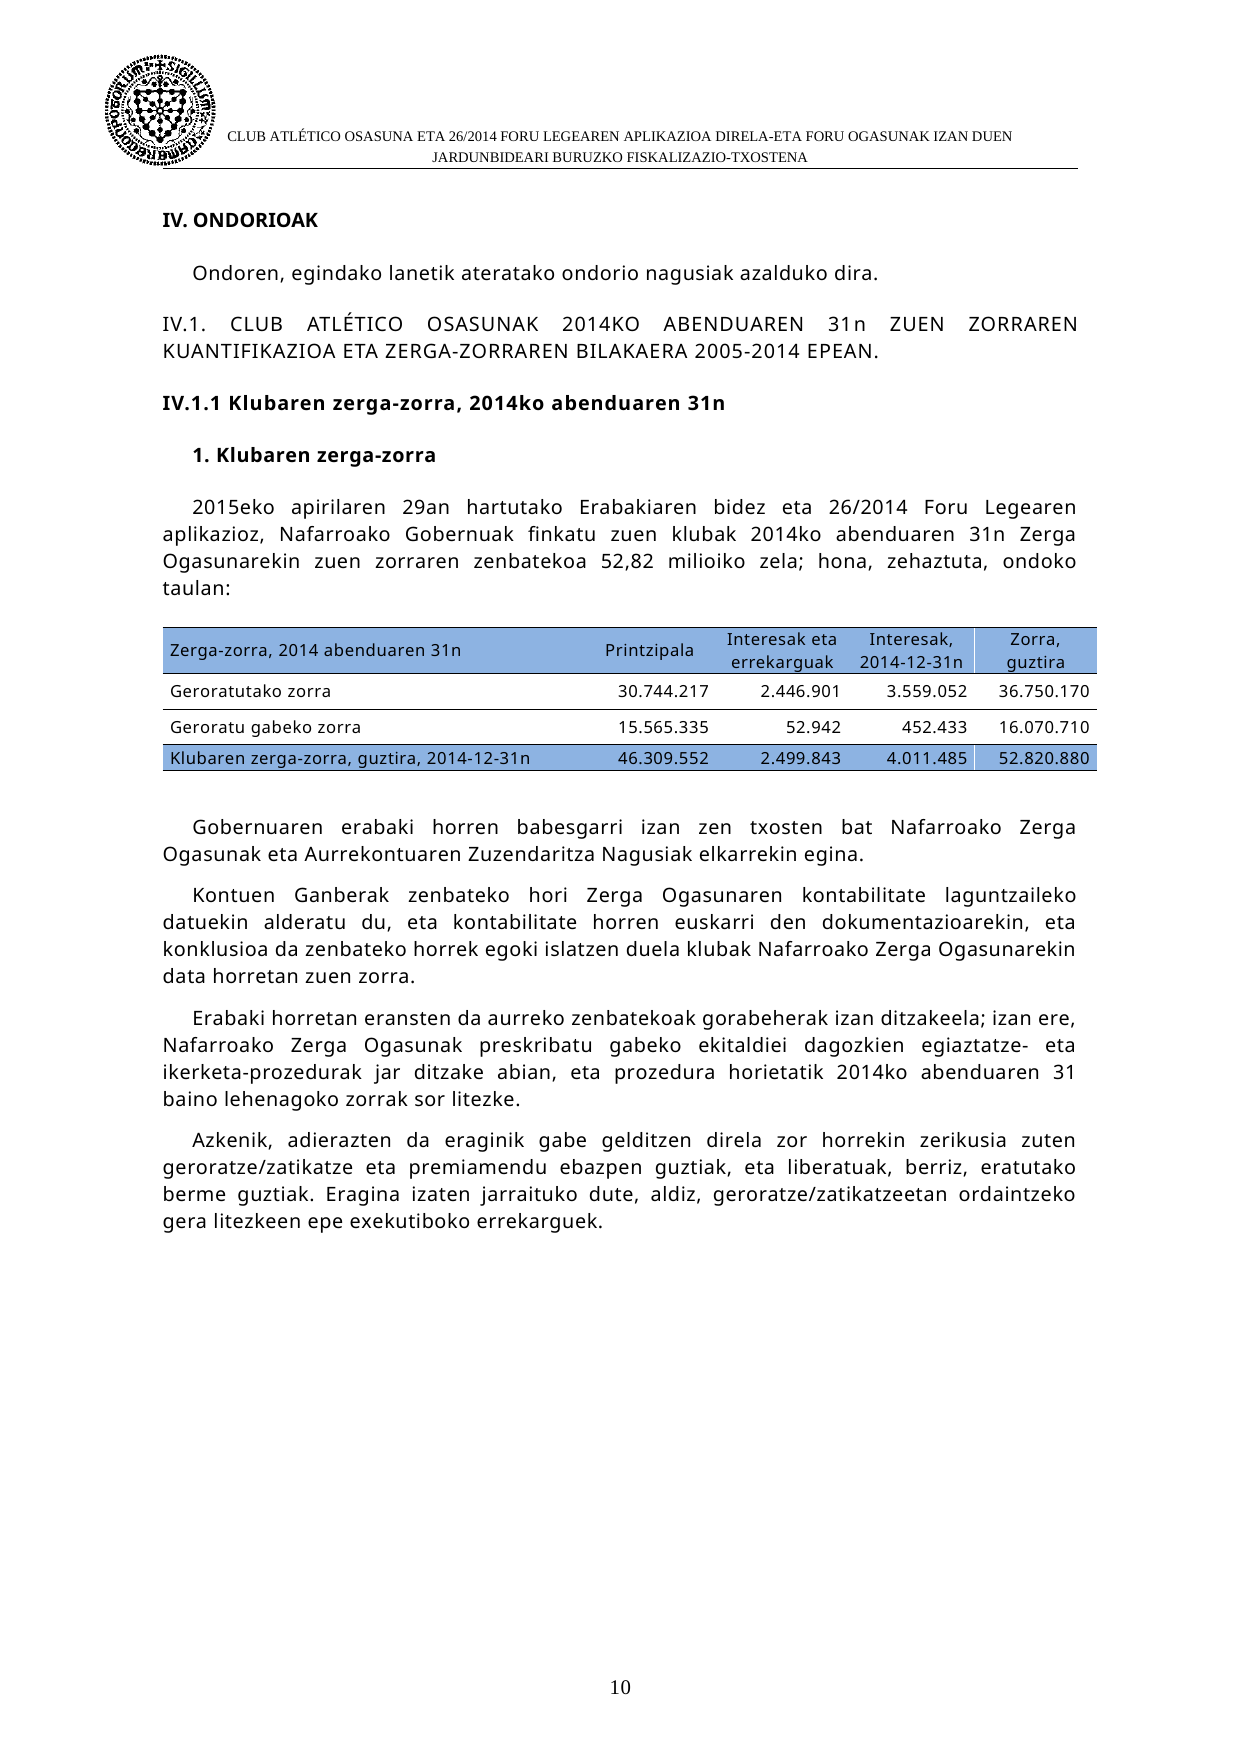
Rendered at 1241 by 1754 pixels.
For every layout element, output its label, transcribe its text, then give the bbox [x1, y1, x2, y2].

table_cell 452.433 [848, 710, 974, 744]
table_header Printzipala [583, 628, 716, 673]
table_cell 15.565.335 [583, 710, 716, 744]
table_header Zerga-zorra, 2014 abenduaren 31n [163, 628, 583, 673]
table_cell 16.070.710 [975, 710, 1097, 744]
table_header Zorra, guztira [975, 628, 1097, 673]
table_cell 3.559.052 [848, 674, 974, 708]
table_cell 52.820.880 [975, 745, 1097, 770]
table_cell Klubaren zerga-zorra, guztira, 2014-12-31n [163, 745, 583, 770]
table_cell 2.499.843 [716, 745, 848, 770]
table_cell Geroratutako zorra [163, 674, 583, 708]
table_cell 30.744.217 [583, 674, 716, 708]
text IV. Ondorioak [162, 207, 1078, 234]
text Kontuen Ganberak zenbateko hori Zerga Ogasunaren kontabilitate laguntzaileko datuekin alderatu du, eta kontabilitate horren euskarri den dokumentazioarekin, eta konklusioa da zenbateko horrek egoki islatzen duela klubak Nafarroako Zerga Ogasunarekin data horretan zuen zorra. [162, 882, 1078, 989]
text 1. Klubaren zerga-zorra [162, 442, 1078, 469]
text IV.1. Club Atlético Osasunak 2014ko abenduaren 31n zuen zorraren kuantifikazioa eta zerga-zorraren bilakaera 2005-2014 epean. [162, 311, 1078, 365]
table_header Interesak, 2014-12-31n [848, 628, 974, 673]
text Erabaki horretan eransten da aurreko zenbatekoak gorabeherak izan ditzakeela; izan ere, Nafarroako Zerga Ogasunak preskribatu gabeko ekitaldiei dagozkien egiaztatze- eta ikerketa-prozedurak jar ditzake abian, eta prozedura horietatik 2014ko abenduaren 31 baino lehenagoko zorrak sor litezke. [162, 1004, 1078, 1112]
text IV.1.1 Klubaren zerga-zorra, 2014ko abenduaren 31n [162, 390, 1078, 417]
text Azkenik, adierazten da eraginik gabe gelditzen direla zor horrekin zerikusia zuten geroratze/zatikatze eta premiamendu ebazpen guztiak, eta liberatuak, berriz, eratutako berme guztiak. Eragina izaten jarraituko dute, aldiz, geroratze/zatikatzeetan ordaintzeko gera litezkeen epe exekutiboko errekarguek. [162, 1127, 1078, 1234]
table_header Interesak eta errekarguak [716, 628, 848, 673]
table_cell 36.750.170 [975, 674, 1097, 708]
text 2015eko apirilaren 29an hartutako Erabakiaren bidez eta 26/2014 Foru Legearen aplikazioz, Nafarroako Gobernuak finkatu zuen klubak 2014ko abenduaren 31n Zerga Ogasunarekin zuen zorraren zenbatekoa 52,82 milioiko zela; hona, zehaztuta, ondoko taulan: [162, 494, 1078, 602]
text Gobernuaren erabaki horren babesgarri izan zen txosten bat Nafarroako Zerga Ogasunak eta Aurrekontuaren Zuzendaritza Nagusiak elkarrekin egina. [162, 813, 1078, 867]
text Ondoren, egindako lanetik ateratako ondorio nagusiak azalduko dira. [162, 259, 1078, 286]
picture [100, 51, 219, 169]
table_cell 4.011.485 [848, 745, 974, 770]
table_cell 52.942 [716, 710, 848, 744]
table_cell 46.309.552 [583, 745, 716, 770]
table_cell Geroratu gabeko zorra [163, 710, 583, 744]
table_cell 2.446.901 [716, 674, 848, 708]
